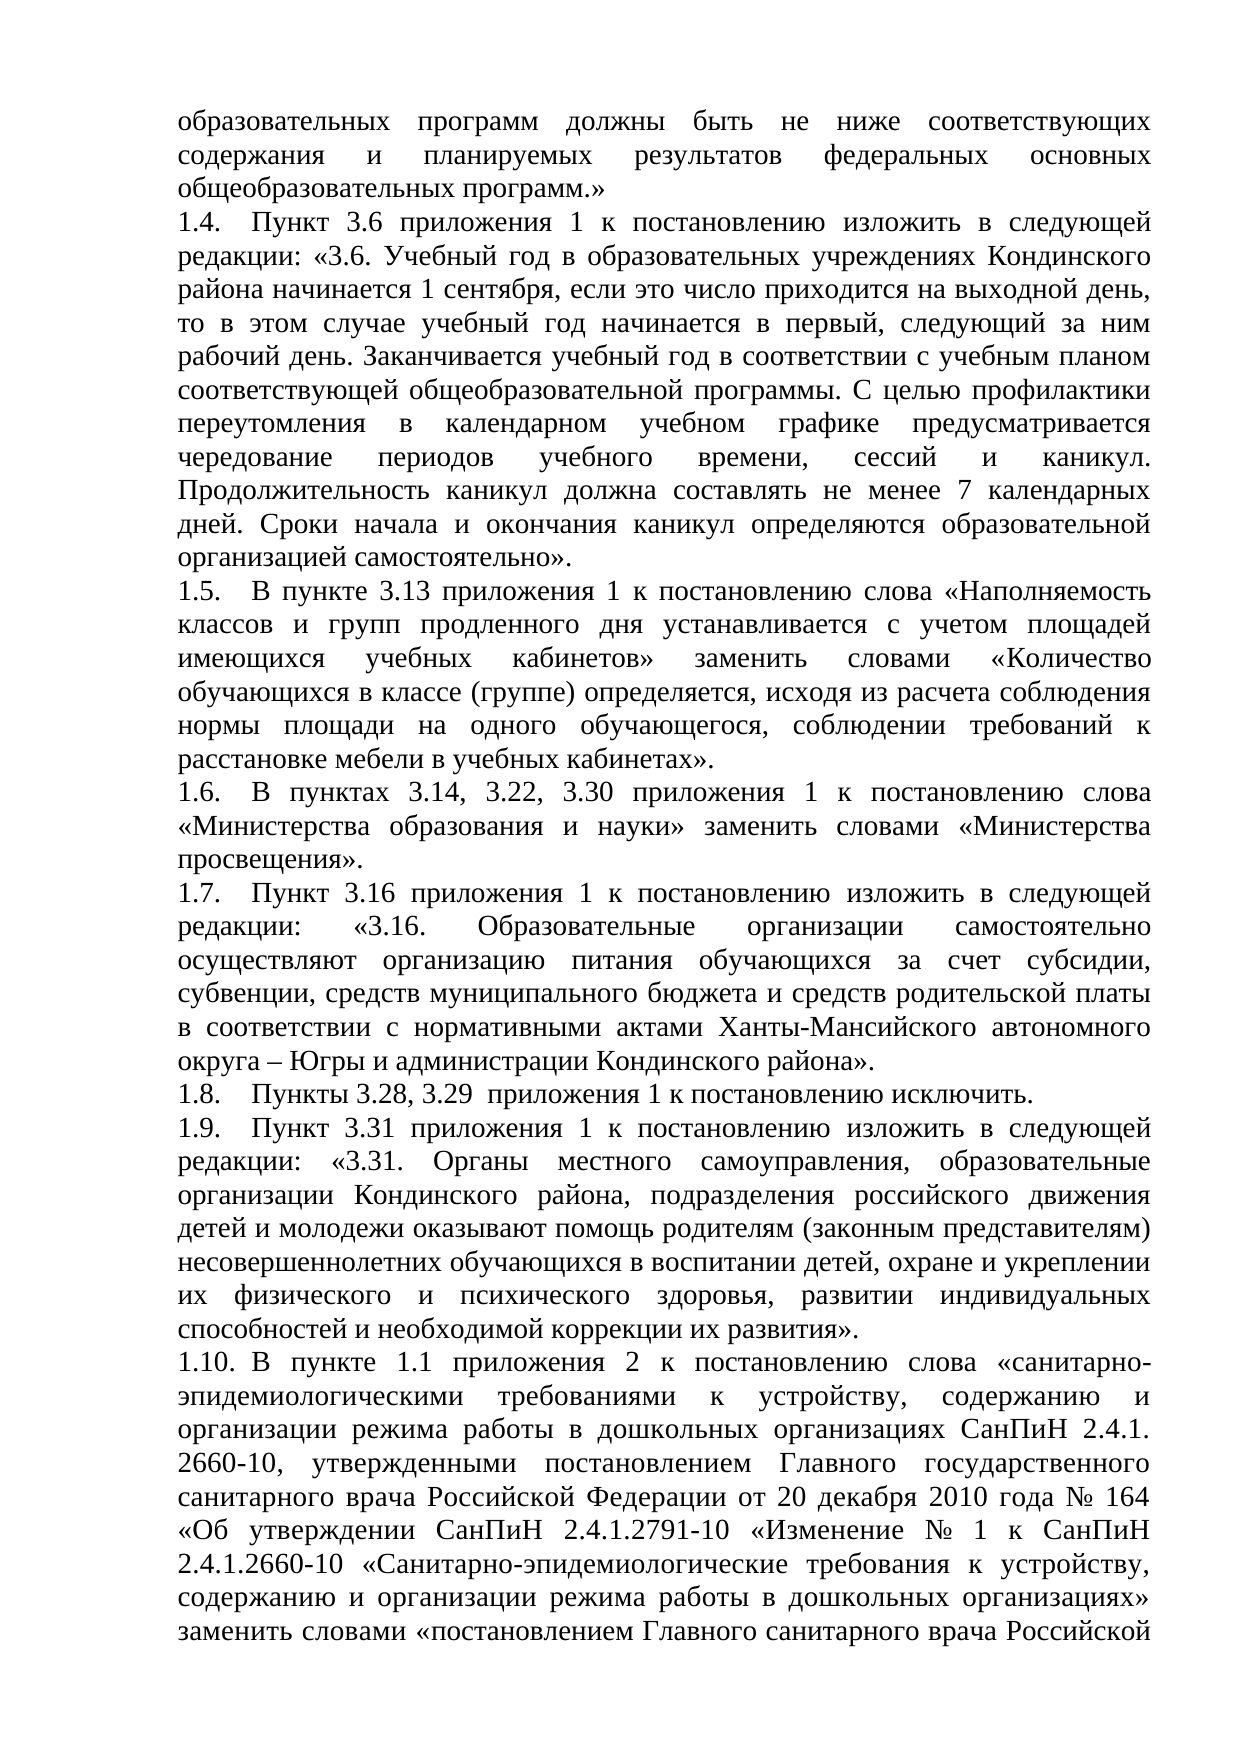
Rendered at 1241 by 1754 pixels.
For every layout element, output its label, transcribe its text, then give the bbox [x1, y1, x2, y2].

list В пункте 3.13 приложения 1 к постановлению слова «Наполняемость классов и групп продленного дня устанавливается с учетом площадей имеющихся учебных кабинетов» заменить словами «Количество обучающихся в классе (группе) определяется, исходя из расчета соблюдения нормы площади на одного обучающегося, соблюдении требований к расстановке мебели в учебных кабинетах». [177, 573, 1152, 774]
list Пункты 3.28, 3.29 приложения 1 к постановлению исключить. [177, 1076, 1152, 1110]
list Пункт 3.31 приложения 1 к постановлению изложить в следующей редакции: «3.31. Органы местного самоуправления, образовательные организации Кондинского района, подразделения российского движения детей и молодежи оказывают помощь родителям (законным представителям) несовершеннолетних обучающихся в воспитании детей, охране и укреплении их физического и психического здоровья, развитии индивидуальных способностей и необходимой коррекции их развития». [177, 1110, 1152, 1344]
list В пунктах 3.14, 3.22, 3.30 приложения 1 к постановлению слова «Министерства образования и науки» заменить словами «Министерства просвещения». [177, 774, 1152, 875]
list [177, 1344, 1152, 1646]
list Пункт 3.6 приложения 1 к постановлению изложить в следующей редакции: «3.6. Учебный год в образовательных учреждениях Кондинского района начинается 1 сентября, если это число приходится на выходной день, то в этом случае учебный год начинается в первый, следующий за ним рабочий день. Заканчивается учебный год в соответствии с учебным планом соответствующей общеобразовательной программы. С целью профилактики переутомления в календарном учебном графике предусматривается чередование периодов учебного времени, сессий и каникул. Продолжительность каникул должна составлять не менее 7 календарных дней. Сроки начала и окончания каникул определяются образовательной организацией самостоятельно». [177, 204, 1152, 573]
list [177, 103, 1152, 204]
list Пункт 3.16 приложения 1 к постановлению изложить в следующей редакции: «3.16. Образовательные организации самостоятельно осуществляют организацию питания обучающихся за счет субсидии, субвенции, средств муниципального бюджета и средств родительской платы в соответствии с нормативными актами Ханты-Мансийского автономного округа – Югры и администрации Кондинского района». [177, 875, 1152, 1076]
